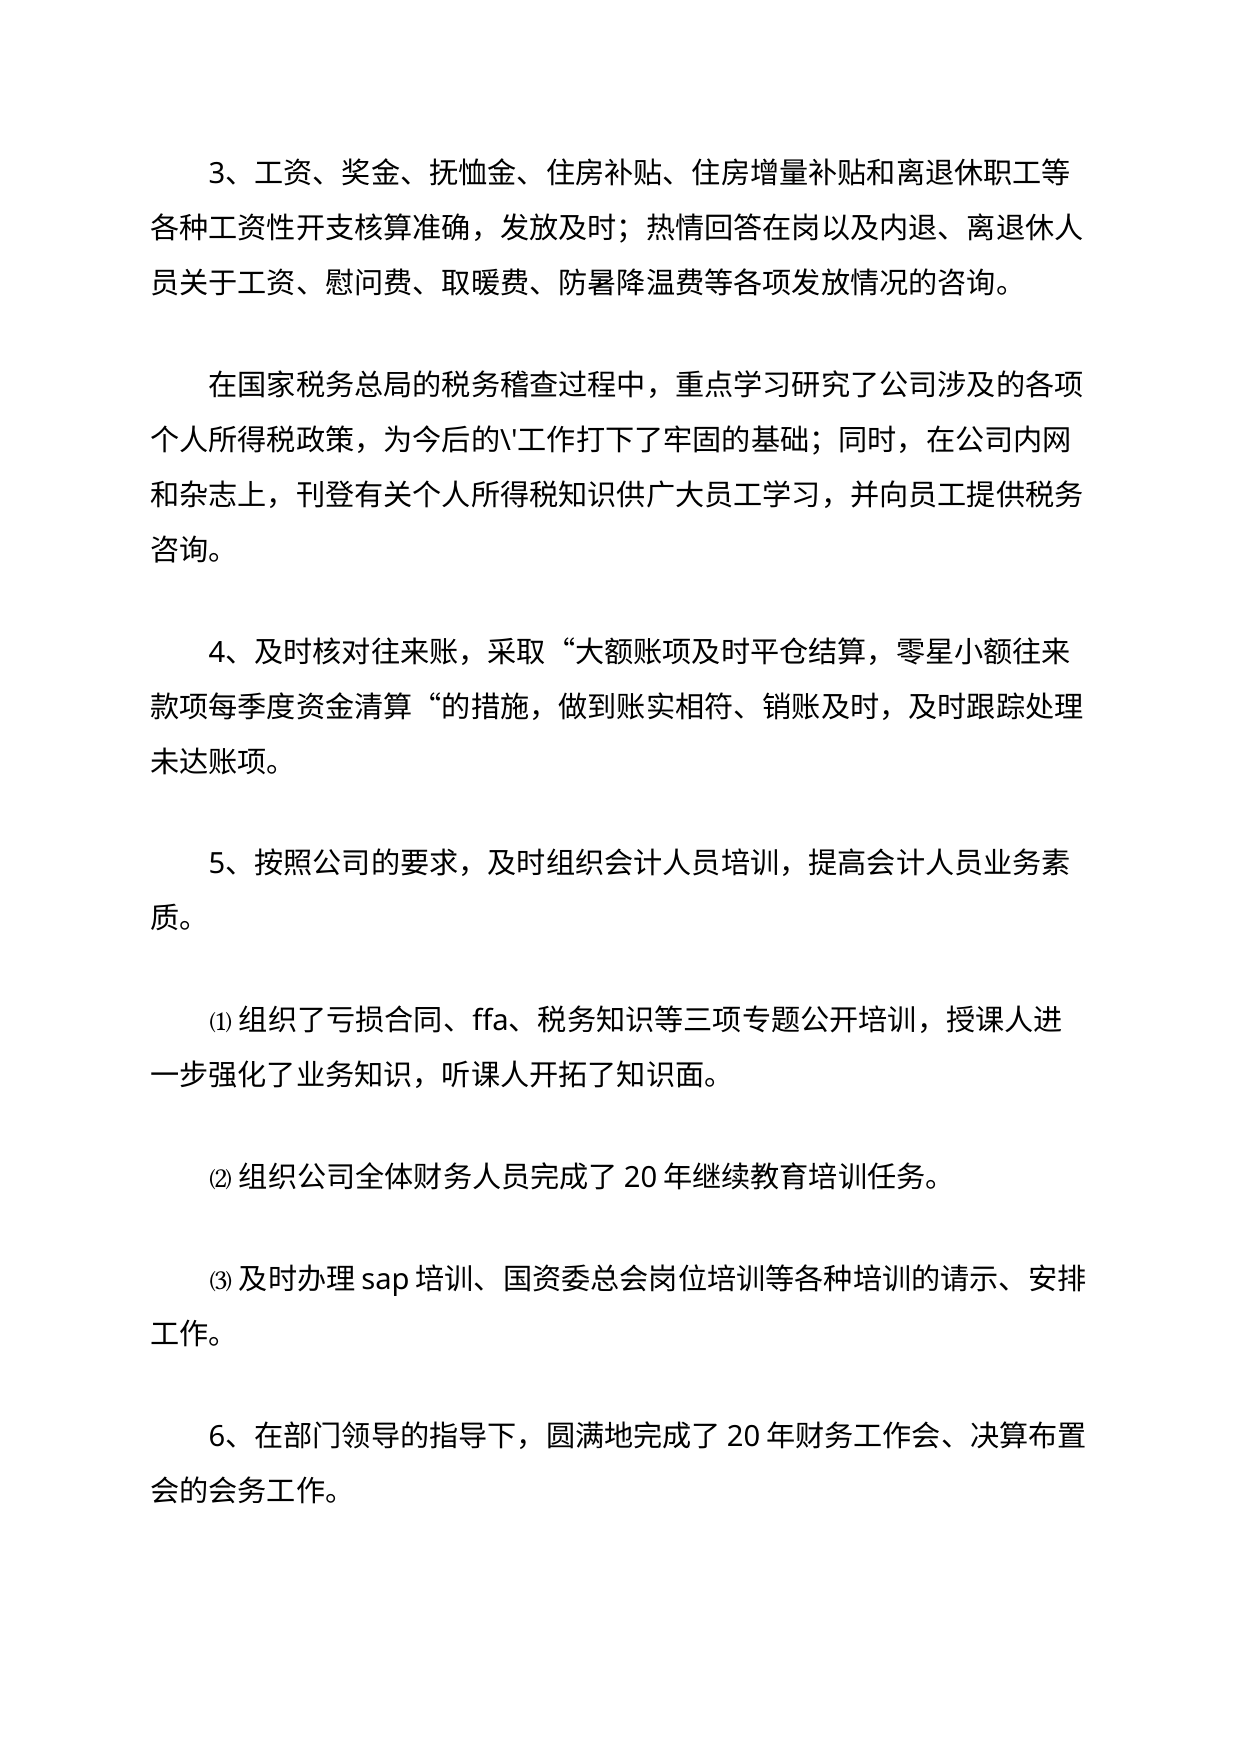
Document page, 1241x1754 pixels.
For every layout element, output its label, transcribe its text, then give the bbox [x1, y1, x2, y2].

text 5、按照公司的要求，及时组织会计人员培训，提高会计人员业务素质。 [150, 840, 1090, 937]
text 4、及时核对往来账，采取“大额账项及时平仓结算，零星小额往来款项每季度资金清算“的措施，做到账实相符、销账及时，及时跟踪处理未达账项。 [150, 628, 1090, 780]
text ⑶及时办理sap培训、国资委总会岗位培训等各种培训的请示、安排工作。 [150, 1255, 1090, 1353]
text 在国家税务总局的税务稽查过程中，重点学习研究了公司涉及的各项个人所得税政策，为今后的\'工作打下了牢固的基础；同时，在公司内网和杂志上，刊登有关个人所得税知识供广大员工学习，并向员工提供税务咨询。 [150, 362, 1090, 569]
text 6、在部门领导的指导下，圆满地完成了20年财务工作会、决算布置会的会务工作。 [150, 1412, 1090, 1509]
text 3、工资、奖金、抚恤金、住房补贴、住房增量补贴和离退休职工等各种工资性开支核算准确，发放及时；热情回答在岗以及内退、离退休人员关于工资、慰问费、取暖费、防暑降温费等各项发放情况的咨询。 [150, 150, 1090, 302]
text ⑴组织了亏损合同、ffa、税务知识等三项专题公开培训，授课人进一步强化了业务知识，听课人开拓了知识面。 [150, 997, 1090, 1094]
text ⑵组织公司全体财务人员完成了20年继续教育培训任务。 [150, 1153, 1090, 1196]
